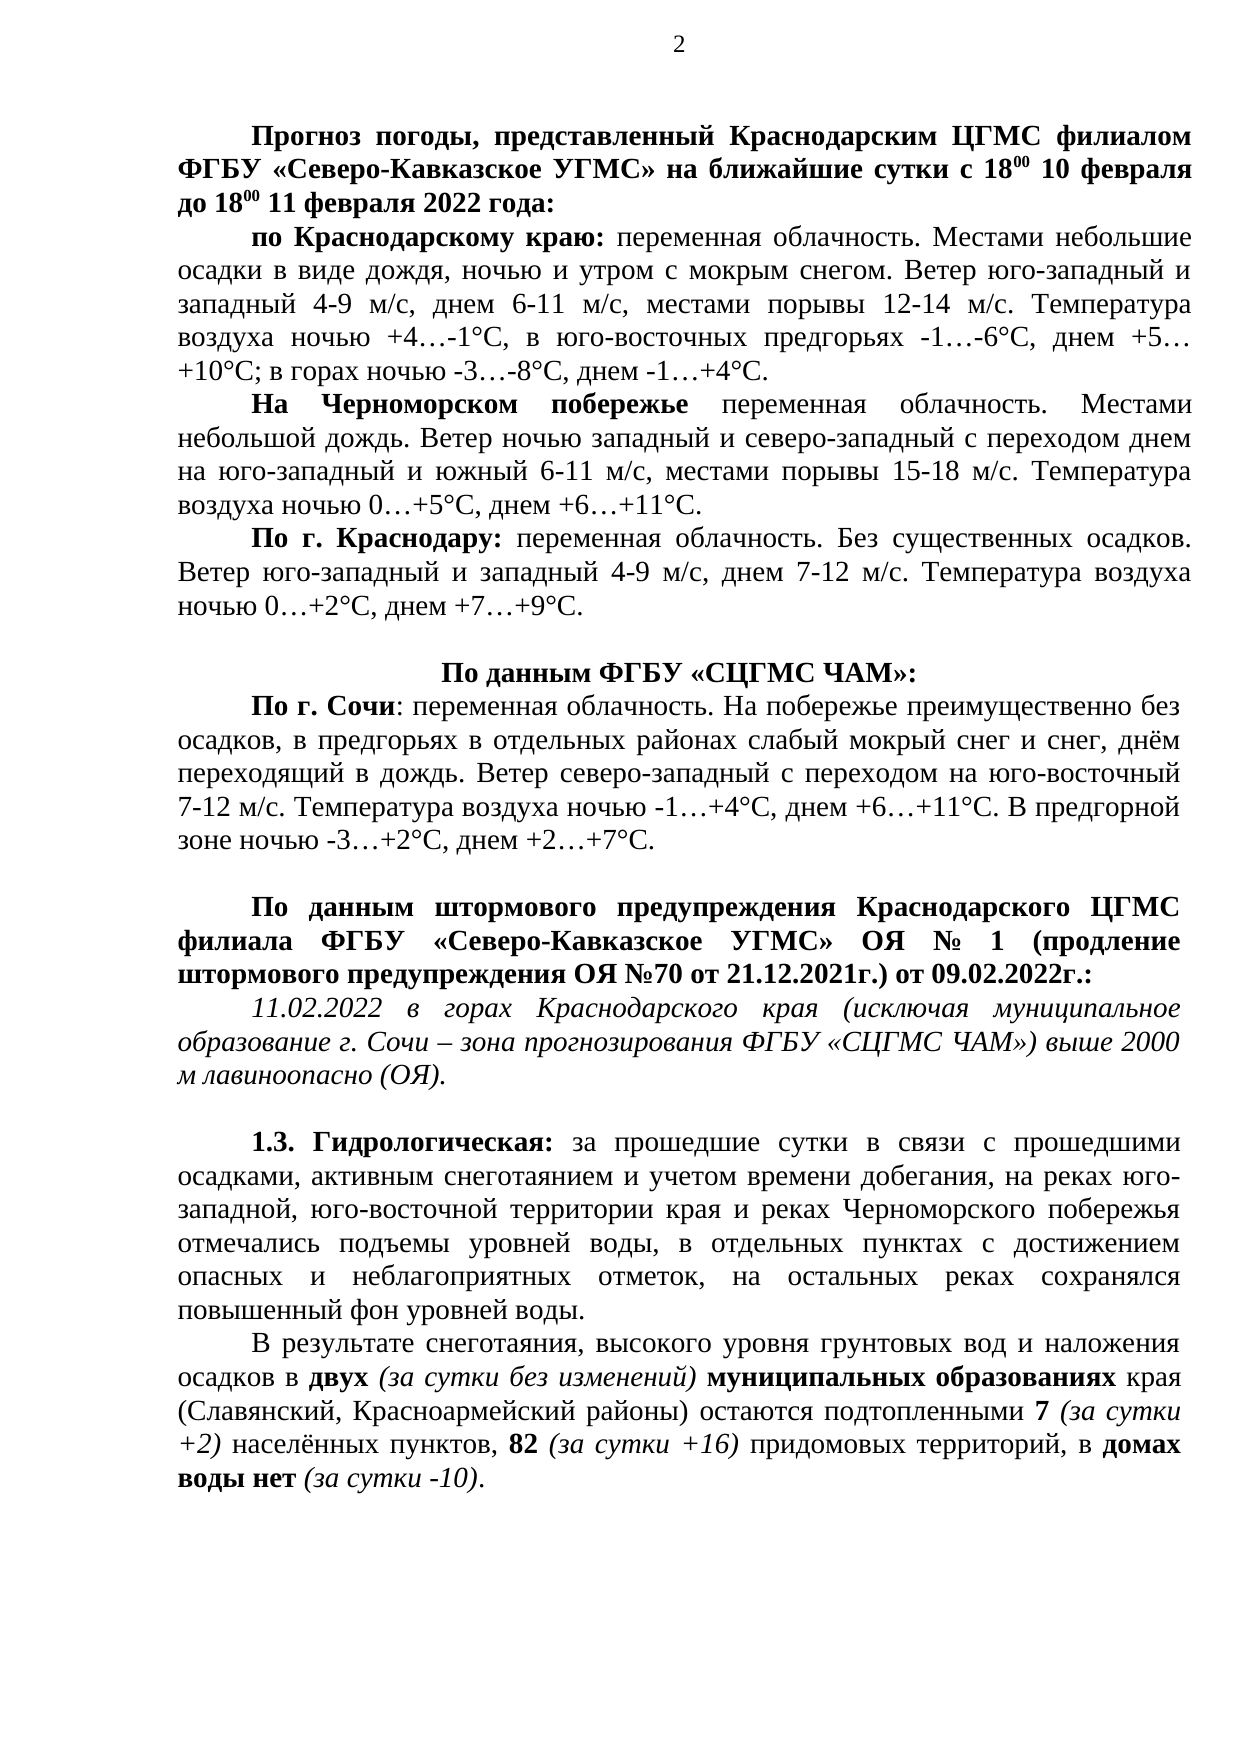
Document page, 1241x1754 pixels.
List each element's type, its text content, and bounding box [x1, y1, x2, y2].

text В результате снеготаяния, высокого уровня грунтовых вод и наложения осадков в двух (за сутки без изменений) муниципальных образованиях края (Славянский, Красноармейский районы) остаются подтопленными 7 (за сутки +2) населённых пунктов, 82 (за сутки +16) придомовых территорий, в домах воды нет (за сутки -10). [177, 1326, 1181, 1493]
text По г. Сочи: переменная облачность. На побережье преимущественно без осадков, в предгорьях в отдельных районах слабый мокрый снег и снег, днём переходящий в дождь. Ветер северо-западный с переходом на юго-восточный 7-12 м/с. Температура воздуха ночью -1…+4°С, днем +6…+11°С. В предгорной зоне ночью -3…+2°С, днем +2…+7°С. [177, 688, 1181, 856]
text 1.3. Гидрологическая: за прошедшие сутки в связи с прошедшими осадками, активным снеготаянием и учетом времени добегания, на реках юго-западной, юго-восточной территории края и реках Черноморского побережья отмечались подъемы уровней воды, в отдельных пунктах с достижением опасных и неблагоприятных отметок, на остальных реках сохранялся повышенный фон уровней воды. [177, 1124, 1181, 1326]
text По данным штормового предупреждения Краснодарского ЦГМС филиала ФГБУ «Северо-Кавказское УГМС» ОЯ № 1 (продление штормового предупреждения ОЯ №70 от 21.12.2021г.) от 09.02.2022г.: [177, 889, 1181, 990]
text На Черноморском побережье переменная облачность. Местами небольшой дождь. Ветер ночью западный и северо-западный с переходом днем на юго-западный и южный 6-11 м/с, местами порывы 15-18 м/с. Температура воздуха ночью 0…+5°С, днем +6…+11°С. [177, 386, 1192, 521]
text Прогноз погоды, представленный Краснодарским ЦГМС филиалом ФГБУ «Северо-Кавказское УГМС» на ближайшие сутки с 1800 10 февраля до 1800 11 февраля 2022 года: [177, 118, 1192, 219]
text По данным ФГБУ «СЦГМС ЧАМ»: [177, 655, 1181, 688]
text 11.02.2022 в горах Краснодарского края (исключая муниципальное образование г. Сочи – зона прогнозирования ФГБУ «СЦГМС ЧАМ») выше 2000 м лавиноопасно (ОЯ). [177, 990, 1181, 1091]
text По г. Краснодару: переменная облачность. Без существенных осадков. Ветер юго-западный и западный 4-9 м/с, днем 7-12 м/с. Температура воздуха ночью 0…+2°С, днем +7…+9°С. [177, 521, 1192, 621]
text по Краснодарскому краю: переменная облачность. Местами небольшие осадки в виде дождя, ночью и утром с мокрым снегом. Ветер юго-западный и западный 4-9 м/с, днем 6-11 м/с, местами порывы 12-14 м/с. Температура воздуха ночью +4…-1°С, в юго-восточных предгорьях -1…-6°С, днем +5…+10°С; в горах ночью -3…-8°С, днем -1…+4°С. [177, 219, 1192, 386]
